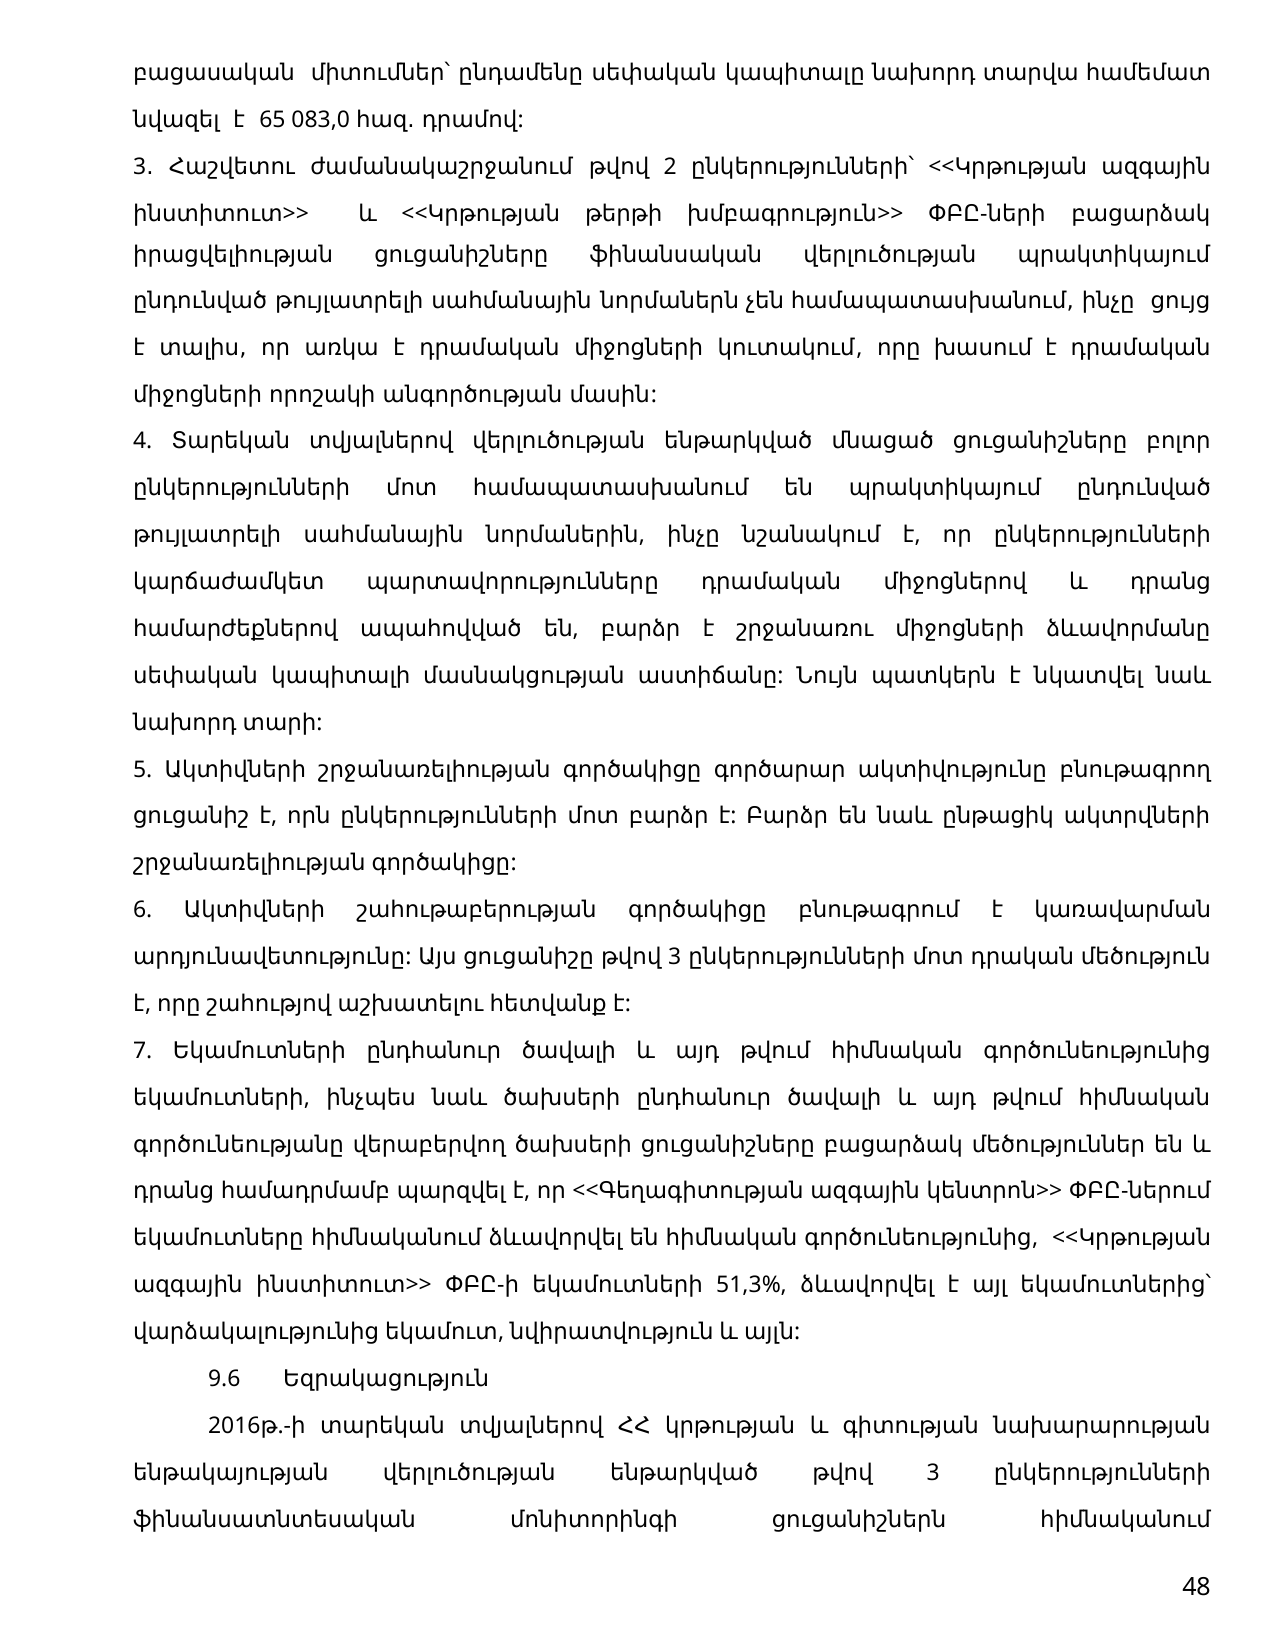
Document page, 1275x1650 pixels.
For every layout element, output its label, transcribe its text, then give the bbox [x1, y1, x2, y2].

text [133, 1409, 1211, 1534]
text 5. Ակտիվների շրջանառելիության գործակիցը գործարար ակտիվությունը բնութագրող ցուցանիշ է, որն ընկերությունների մոտ բարձր է: Բարձր են նաև ընթացիկ ակտրվների շրջանառելիության գործակիցը: [133, 752, 1211, 877]
text 4. Տարեկան տվյալներով վերլուծության ենթարկված մնացած ցուցանիշները բոլոր ընկերությունների մոտ համապատասխանում են պրակտիկայում ընդունված թույլատրելի սահմանային նորմաներին, ինչը նշանակում է, որ ընկերությունների կարճաժամկետ պարտավորությունները դրամական միջոցներով և դրանց համարժեքներով ապահովված են, բարձր է շրջանառու միջոցների ձևավորմանը սեփական կապիտալի մասնակցության աստիճանը: Նույն պատկերն է նկատվել նաև նախորդ տարի: [133, 424, 1211, 737]
text 7. Եկամուտների ընդհանուր ծավալի և այդ թվում հիմնական գործունեությունից եկամուտների, ինչպես նաև ծախսերի ընդհանուր ծավալի և այդ թվում հիմնական գործունեությանը վերաբերվող ծախսերի ցուցանիշները բացարձակ մեծություններ են և դրանց համադրմամբ պարզվել է, որ <<Գեղագիտության ազգային կենտրոն>> ՓԲԸ-ներում եկամուտները հիմնականում ձևավորվել են հիմնական գործունեությունից, <<Կրթության ազգային ինստիտուտ>> ՓԲԸ-ի եկամուտների 51,3%, ձևավորվել է այլ եկամուտներից՝ վարձակալությունից եկամուտ, նվիրատվություն և այլն: [133, 1034, 1211, 1346]
text 3. Հաշվետու ժամանակաշրջանում թվով 2 ընկերությունների՝ <<Կրթության ազգային ինստիտուտ>> և <<Կրթության թերթի խմբագրություն>> ՓԲԸ-ների բացարձակ իրացվելիության ցուցանիշները ֆինանսական վերլուծության պրակտիկայում ընդունված թույլատրելի սահմանային նորմաներն չեն համապատասխանում, ինչը ցույց է տալիս, որ առկա է դրամական միջոցների կուտակում, որը խասում է դրամական միջոցների որոշակի անգործության մասին: [133, 150, 1211, 409]
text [133, 56, 1211, 134]
text 6. Ակտիվների շահութաբերության գործակիցը բնութագրում է կառավարման արդյունավետությունը: Այս ցուցանիշը թվով 3 ընկերությունների մոտ դրական մեծություն է, որը շահությով աշխատելու հետվանք է: [133, 893, 1211, 1018]
text 9.6 Եզրակացություն [133, 1362, 1211, 1393]
